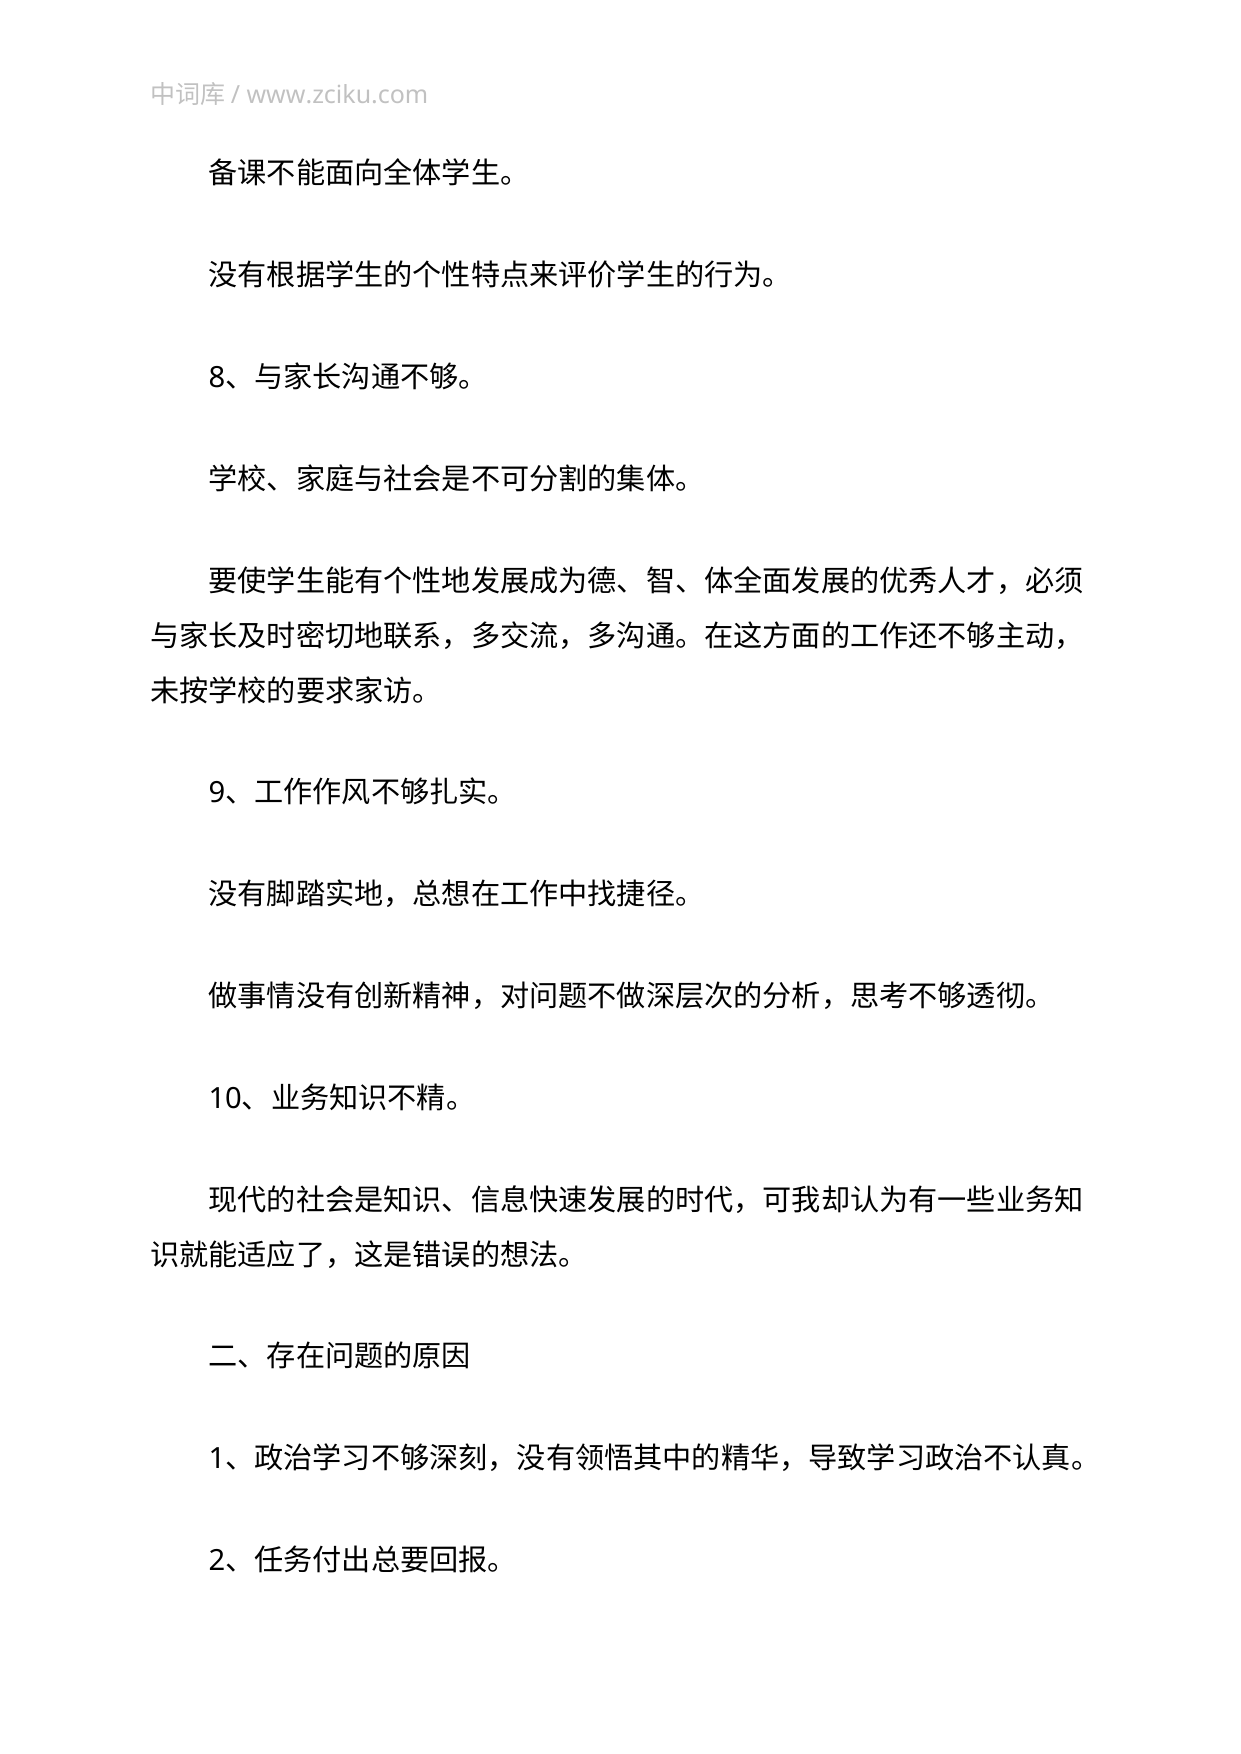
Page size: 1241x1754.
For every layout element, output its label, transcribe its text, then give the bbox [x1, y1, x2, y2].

text 10、业务知识不精。 [150, 1074, 1090, 1117]
text 没有脚踏实地，总想在工作中找捷径。 [150, 871, 1090, 913]
text 2、任务付出总要回报。 [150, 1537, 1090, 1579]
text 备课不能面向全体学生。 [150, 150, 1090, 192]
text 9、工作作风不够扎实。 [150, 769, 1090, 811]
text 二、存在问题的原因 [150, 1333, 1090, 1375]
text 没有根据学生的个性特点来评价学生的行为。 [150, 252, 1090, 294]
text 做事情没有创新精神，对问题不做深层次的分析，思考不够透彻。 [150, 973, 1090, 1015]
text 学校、家庭与社会是不可分割的集体。 [150, 456, 1090, 498]
text 8、与家长沟通不够。 [150, 353, 1090, 396]
text 现代的社会是知识、信息快速发展的时代，可我却认为有一些业务知识就能适应了，这是错误的想法。 [150, 1176, 1090, 1273]
text 要使学生能有个性地发展成为德、智、体全面发展的优秀人才，必须与家长及时密切地联系，多交流，多沟通。在这方面的工作还不够主动，未按学校的要求家访。 [150, 557, 1090, 709]
text 1、政治学习不够深刻，没有领悟其中的精华，导致学习政治不认真。 [150, 1435, 1090, 1477]
